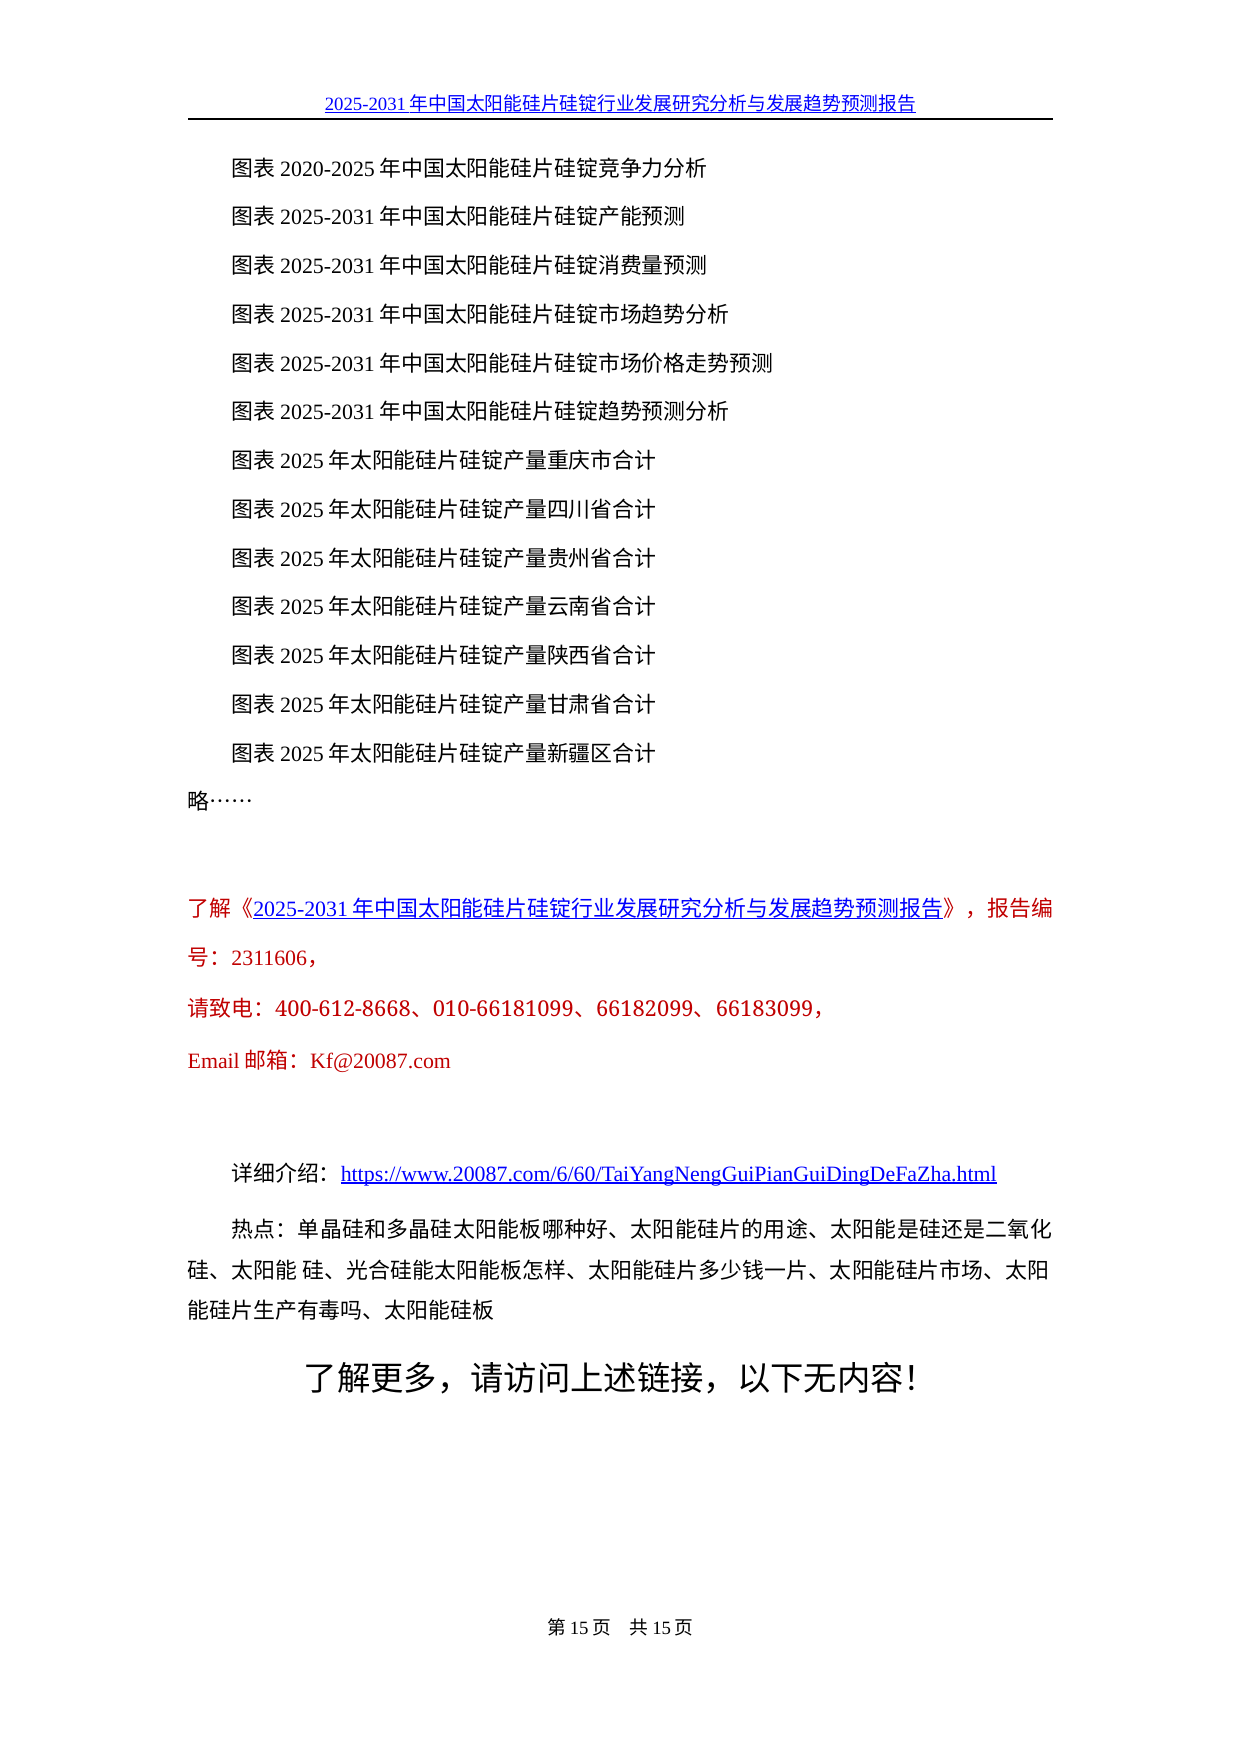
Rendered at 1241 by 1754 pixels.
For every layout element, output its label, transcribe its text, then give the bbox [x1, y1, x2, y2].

text 请致电：400-612-8668、010-66181099、66182099、66183099， [187, 991, 1053, 1023]
text 热点：单晶硅和多晶硅太阳能板哪种好、太阳能硅片的用途、太阳能是硅还是二氧化硅、太阳能 硅、光合硅能太阳能板怎样、太阳能硅片多少钱一片、太阳能硅片市场、太阳能硅片生产有毒吗、太阳能硅板 [187, 1212, 1053, 1326]
text Email邮箱：Kf@20087.com [187, 1042, 1053, 1075]
text 了解《2025-2031年中国太阳能硅片硅锭行业发展研究分析与发展趋势预测报告》，报告编号：2311606， [187, 890, 1053, 972]
title 了解更多，请访问上述链接，以下无内容！ [187, 1343, 1053, 1408]
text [187, 150, 1053, 816]
text 详细介绍：https://www.20087.com/6/60/TaiYangNengGuiPianGuiDingDeFaZha.html [187, 1155, 1053, 1188]
